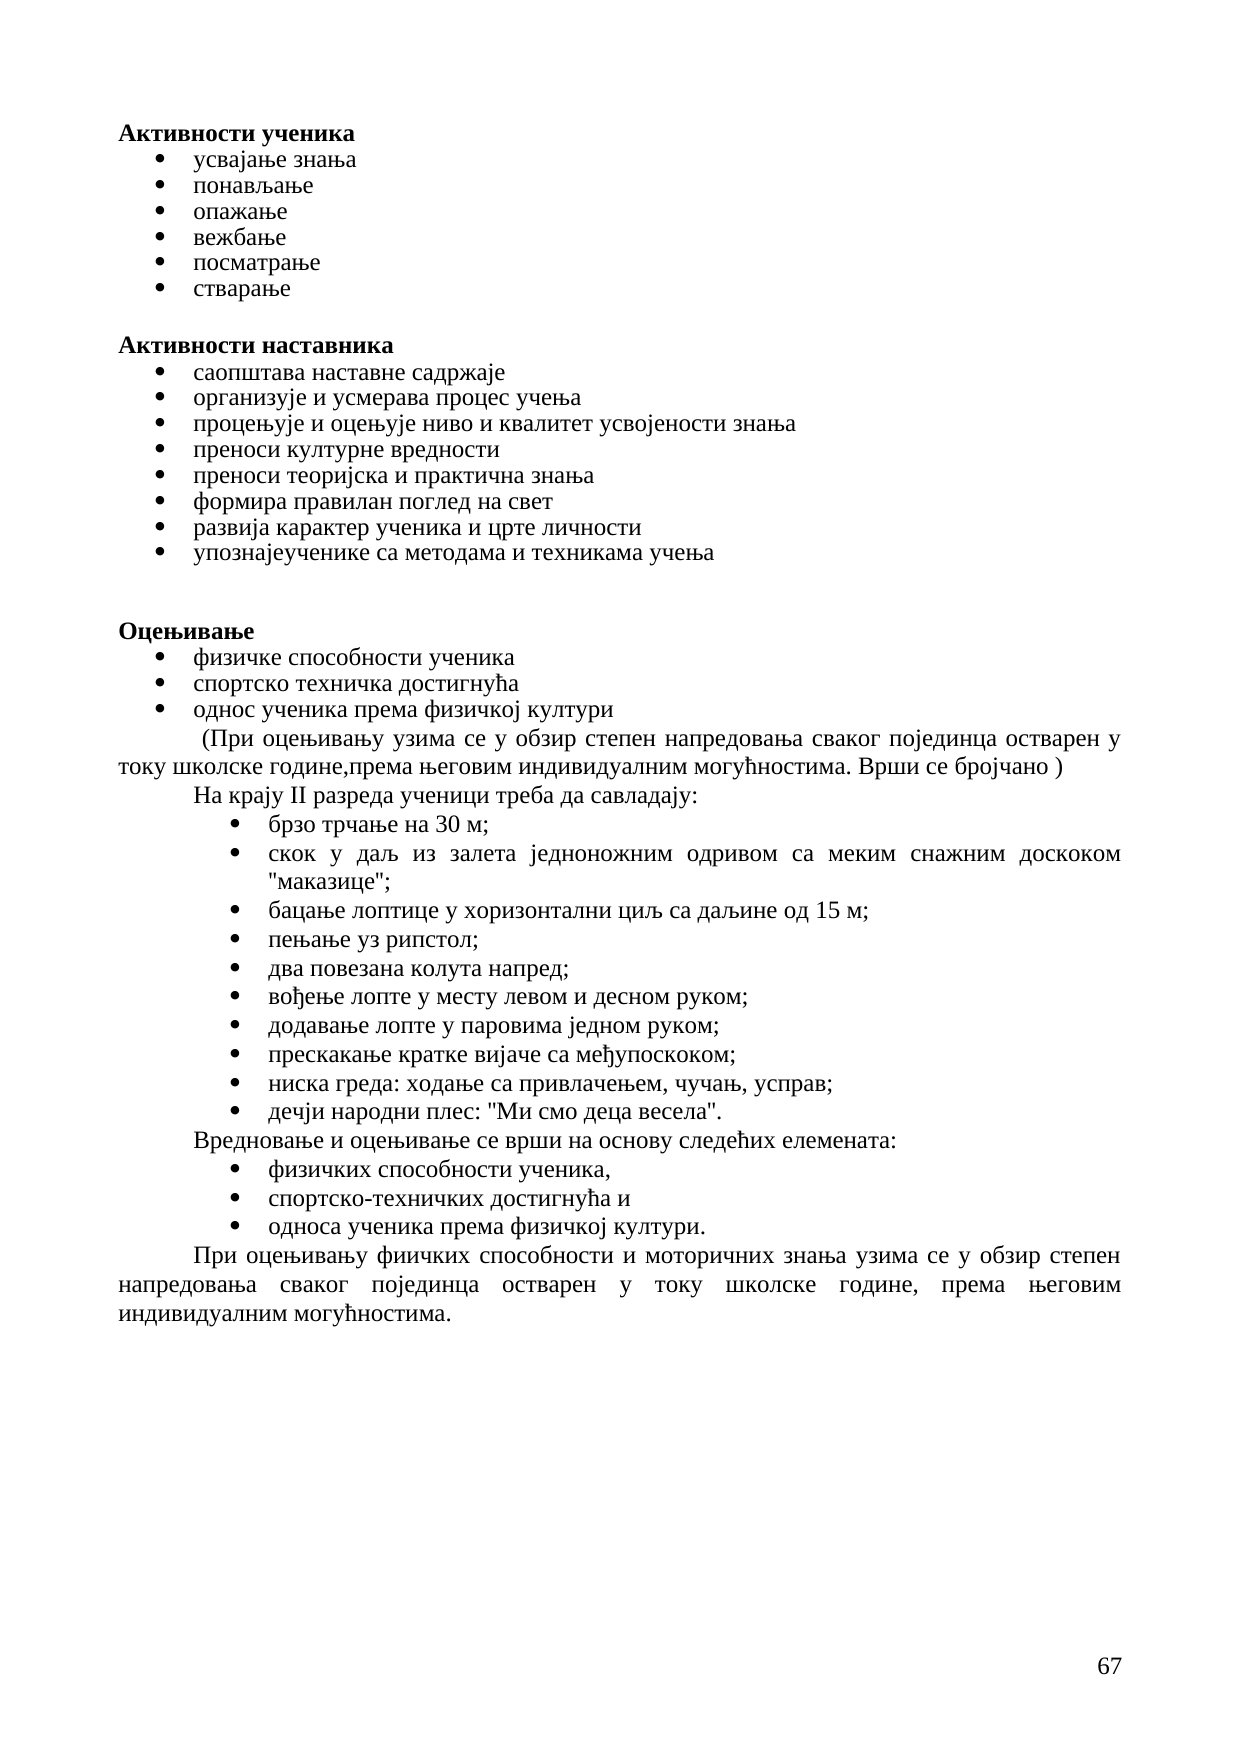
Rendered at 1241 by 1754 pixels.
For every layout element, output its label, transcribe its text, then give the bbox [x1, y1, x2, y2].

list формира правилан поглед на свет [156, 488, 1122, 514]
list понављање [156, 173, 1122, 198]
list упознајеученике са методама и техникама учења [156, 540, 1122, 566]
list бацање лоптице у хоризонтални циљ са даљине од 15 м; [231, 895, 1122, 924]
list вежбање [156, 224, 1122, 250]
text На крају II разреда ученици треба да савладају: [193, 780, 1122, 809]
list вођење лопте у месту левом и десном руком; [231, 981, 1122, 1010]
list развија карактер ученика и црте личности [156, 514, 1122, 540]
list усвајање знања [156, 147, 1122, 173]
list спортско техничка достигнућа [156, 671, 1122, 697]
list посматрање [156, 250, 1122, 276]
list преноси културне вредности [156, 437, 1122, 463]
subtitle Оцењивање [118, 616, 1122, 645]
list два повезана колута напред; [231, 953, 1122, 981]
list ниска греда: ходање са привлачењем, чучањ, усправ; [231, 1068, 1122, 1096]
list организује и усмерава процес учења [156, 385, 1122, 411]
subtitle Активности ученика [118, 118, 1122, 147]
list додавање лопте у паровима једном руком; [231, 1010, 1122, 1039]
list опажање [156, 198, 1122, 224]
list физичких способности ученика, [231, 1154, 1122, 1183]
text Вредновање и оцењивање се врши на основу следећих елемената: [193, 1125, 1122, 1154]
text При оцењивању фиичких способности и моторичних знања узима се у обзир степен напредовања сваког појединца остварен у току школске године, према његовим индивидуалним могућностима. [118, 1240, 1122, 1326]
subtitle Активности наставника [118, 331, 1122, 359]
list пењање уз рипстол; [231, 924, 1122, 953]
list скок у даљ из залета једноножним одривом са меким снажним доскоком ''маказице''; [231, 838, 1122, 895]
list спортско-техничких достигнућа и [231, 1183, 1122, 1211]
list физичке способности ученика [156, 645, 1122, 671]
list саопштава наставне садржаје [156, 359, 1122, 385]
list дечји народни плес: ''Ми смо деца весела''. [231, 1096, 1122, 1125]
list прескакање кратке вијаче са међупоскоком; [231, 1039, 1122, 1068]
list преноси теоријска и практична знања [156, 463, 1122, 488]
list односа ученика према физичкој култури. [231, 1211, 1122, 1240]
list стварање [156, 276, 1122, 302]
list однос ученика према физичкој култури [156, 697, 1122, 723]
list брзо трчање на 30 м; [231, 809, 1122, 838]
text (При оцењивању узима се у обзир степен напредовања сваког појединца остварен у току школске године,према његовим индивидуалним могућностима. Врши се бројчано ) [118, 723, 1122, 780]
list процењује и оцењује ниво и квалитет усвојености знања [156, 411, 1122, 437]
